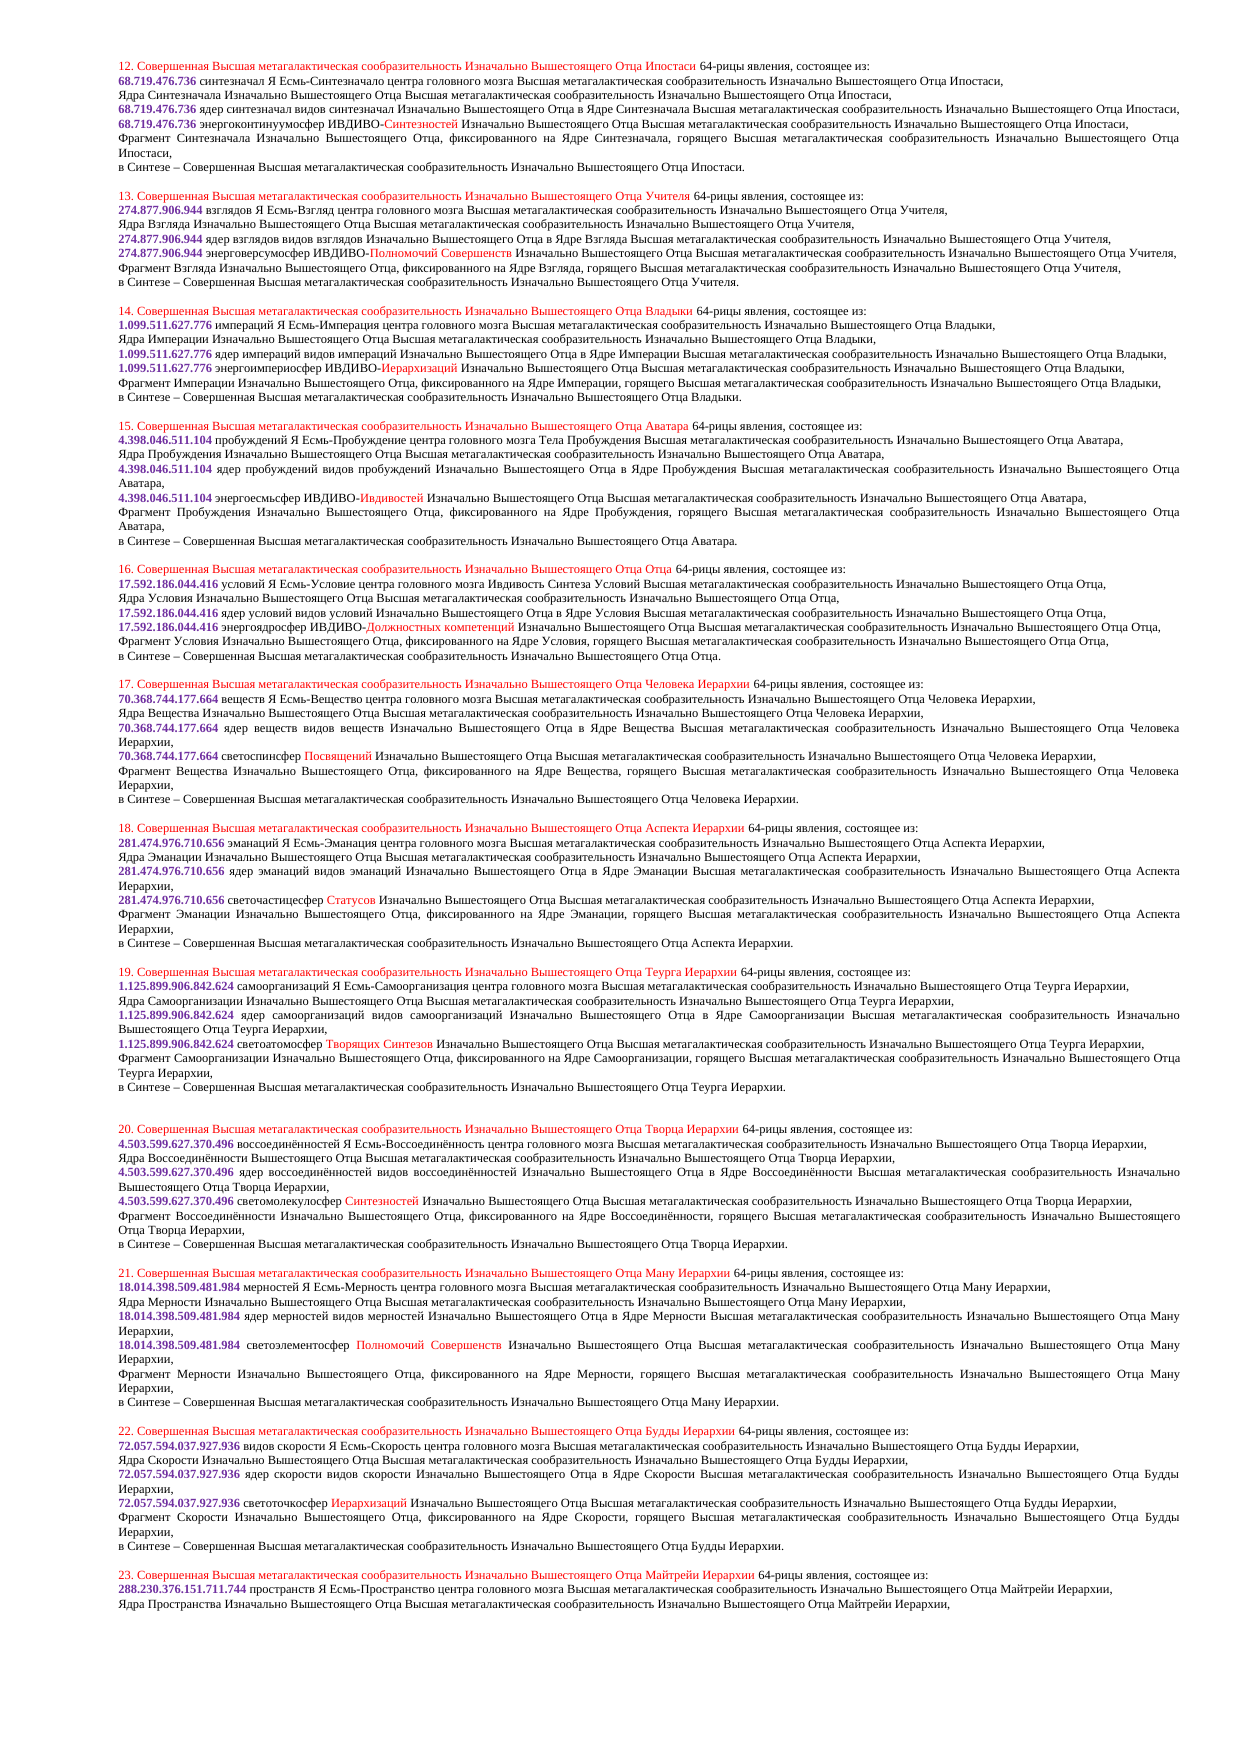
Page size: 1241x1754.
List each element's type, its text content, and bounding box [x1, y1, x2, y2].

text 17.592.186.044.416 ядер условий видов условий Изначально Вышестоящего Отца в Ядре Условия Высшая метагалактическая сообразительность Изначально Вышестоящего Отца Отца, [118, 605, 1181, 620]
text 72.057.594.037.927.936 светоточкосфер Иерархизаций Изначально Вышестоящего Отца Высшая метагалактическая сообразительность Изначально Вышестоящего Отца Будды Иерархии, [118, 1496, 1181, 1510]
text Ядра Мерности Изначально Вышестоящего Отца Высшая метагалактическая сообразительность Изначально Вышестоящего Отца Ману Иерархии, [118, 1294, 1181, 1309]
text 72.057.594.037.927.936 ядер скорости видов скорости Изначально Вышестоящего Отца в Ядре Скорости Высшая метагалактическая сообразительность Изначально Вышестоящего Отца Будды Иерархии, [118, 1467, 1181, 1496]
text в Синтезе – Совершенная Высшая метагалактическая сообразительность Изначально Вышестоящего Отца Творца Иерархии. [118, 1237, 1181, 1251]
text 1.099.511.627.776 ядер импераций видов импераций Изначально Вышестоящего Отца в Ядре Имперации Высшая метагалактическая сообразительность Изначально Вышестоящего Отца Владыки, [118, 347, 1181, 361]
text в Синтезе – Совершенная Высшая метагалактическая сообразительность Изначально Вышестоящего Отца Теурга Иерархии. [118, 1080, 1181, 1094]
text 281.474.976.710.656 светочастицесфер Статусов Изначально Вышестоящего Отца Высшая метагалактическая сообразительность Изначально Вышестоящего Отца Аспекта Иерархии, [118, 893, 1181, 907]
text 281.474.976.710.656 ядер эманаций видов эманаций Изначально Вышестоящего Отца в Ядре Эманации Высшая метагалактическая сообразительность Изначально Вышестоящего Отца Аспекта Иерархии, [118, 864, 1181, 893]
text Фрагмент Эманации Изначально Вышестоящего Отца, фиксированного на Ядре Эманации, горящего Высшая метагалактическая сообразительность Изначально Вышестоящего Отца Аспекта Иерархии, [118, 907, 1181, 936]
text 19. Совершенная Высшая метагалактическая сообразительность Изначально Вышестоящего Отца Теурга Иерархии 64-рицы явления, состоящее из: [118, 965, 1181, 979]
text 4.398.046.511.104 пробуждений Я Есмь-Пробуждение центра головного мозга Тела Пробуждения Высшая метагалактическая сообразительность Изначально Вышестоящего Отца Аватара, [118, 433, 1181, 447]
text Фрагмент Синтезначала Изначально Вышестоящего Отца, фиксированного на Ядре Синтезначала, горящего Высшая метагалактическая сообразительность Изначально Вышестоящего Отца Ипостаси, [118, 131, 1181, 160]
text 22. Совершенная Высшая метагалактическая сообразительность Изначально Вышестоящего Отца Будды Иерархии 64-рицы явления, состоящее из: [118, 1424, 1181, 1438]
text 17.592.186.044.416 условий Я Есмь-Условие центра головного мозга Ивдивость Синтеза Условий Высшая метагалактическая сообразительность Изначально Вышестоящего Отца Отца, [118, 577, 1181, 591]
text 274.877.906.944 взглядов Я Есмь-Взгляд центра головного мозга Высшая метагалактическая сообразительность Изначально Вышестоящего Отца Учителя, [118, 203, 1181, 217]
text Фрагмент Самоорганизации Изначально Вышестоящего Отца, фиксированного на Ядре Самоорганизации, горящего Высшая метагалактическая сообразительность Изначально Вышестоящего Отца Теурга Иерархии, [118, 1051, 1181, 1080]
text Ядра Скорости Изначально Вышестоящего Отца Высшая метагалактическая сообразительность Изначально Вышестоящего Отца Будды Иерархии, [118, 1453, 1181, 1467]
text 288.230.376.151.711.744 пространств Я Есмь-Пространство центра головного мозга Высшая метагалактическая сообразительность Изначально Вышестоящего Отца Майтрейи Иерархии, [118, 1582, 1181, 1596]
text 274.877.906.944 ядер взглядов видов взглядов Изначально Вышестоящего Отца в Ядре Взгляда Высшая метагалактическая сообразительность Изначально Вышестоящего Отца Учителя, [118, 232, 1181, 246]
text в Синтезе – Совершенная Высшая метагалактическая сообразительность Изначально Вышестоящего Отца Ману Иерархии. [118, 1395, 1181, 1409]
text 68.719.476.736 синтезначал Я Есмь-Синтезначало центра головного мозга Высшая метагалактическая сообразительность Изначально Вышестоящего Отца Ипостаси, [118, 73, 1181, 88]
text Фрагмент Пробуждения Изначально Вышестоящего Отца, фиксированного на Ядре Пробуждения, горящего Высшая метагалактическая сообразительность Изначально Вышестоящего Отца Аватара, [118, 505, 1181, 533]
text 12. Совершенная Высшая метагалактическая сообразительность Изначально Вышестоящего Отца Ипостаси 64-рицы явления, состоящее из: [118, 59, 1181, 73]
text 1.099.511.627.776 импераций Я Есмь-Имперация центра головного мозга Высшая метагалактическая сообразительность Изначально Вышестоящего Отца Владыки, [118, 318, 1181, 332]
text 23. Совершенная Высшая метагалактическая сообразительность Изначально Вышестоящего Отца Майтрейи Иерархии 64-рицы явления, состоящее из: [118, 1568, 1181, 1582]
text Ядра Пробуждения Изначально Вышестоящего Отца Высшая метагалактическая сообразительность Изначально Вышестоящего Отца Аватара, [118, 447, 1181, 462]
text 20. Совершенная Высшая метагалактическая сообразительность Изначально Вышестоящего Отца Творца Иерархии 64-рицы явления, состоящее из: [118, 1122, 1181, 1136]
text Фрагмент Воссоединённости Изначально Вышестоящего Отца, фиксированного на Ядре Воссоединённости, горящего Высшая метагалактическая сообразительность Изначально Вышестоящего Отца Творца Иерархии, [118, 1208, 1181, 1237]
text в Синтезе – Совершенная Высшая метагалактическая сообразительность Изначально Вышестоящего Отца Будды Иерархии. [118, 1539, 1181, 1553]
text 18. Совершенная Высшая метагалактическая сообразительность Изначально Вышестоящего Отца Аспекта Иерархии 64-рицы явления, состоящее из: [118, 821, 1181, 835]
text 4.503.599.627.370.496 воссоединённостей Я Есмь-Воссоединённость центра головного мозга Высшая метагалактическая сообразительность Изначально Вышестоящего Отца Творца Иерархии, [118, 1136, 1181, 1151]
text 13. Совершенная Высшая метагалактическая сообразительность Изначально Вышестоящего Отца Учителя 64-рицы явления, состоящее из: [118, 188, 1181, 203]
text 72.057.594.037.927.936 видов скорости Я Есмь-Скорость центра головного мозга Высшая метагалактическая сообразительность Изначально Вышестоящего Отца Будды Иерархии, [118, 1438, 1181, 1453]
text 1.125.899.906.842.624 ядер самоорганизаций видов самоорганизаций Изначально Вышестоящего Отца в Ядре Самоорганизации Высшая метагалактическая сообразительность Изначально Вышестоящего Отца Теурга Иерархии, [118, 1008, 1181, 1037]
text 1.125.899.906.842.624 самоорганизаций Я Есмь-Самоорганизация центра головного мозга Высшая метагалактическая сообразительность Изначально Вышестоящего Отца Теурга Иерархии, [118, 979, 1181, 993]
text Фрагмент Взгляда Изначально Вышестоящего Отца, фиксированного на Ядре Взгляда, горящего Высшая метагалактическая сообразительность Изначально Вышестоящего Отца Учителя, [118, 260, 1181, 275]
text Ядра Имперации Изначально Вышестоящего Отца Высшая метагалактическая сообразительность Изначально Вышестоящего Отца Владыки, [118, 332, 1181, 347]
text в Синтезе – Совершенная Высшая метагалактическая сообразительность Изначально Вышестоящего Отца Ипостаси. [118, 160, 1181, 174]
text Ядра Синтезначала Изначально Вышестоящего Отца Высшая метагалактическая сообразительность Изначально Вышестоящего Отца Ипостаси, [118, 88, 1181, 102]
text Фрагмент Имперации Изначально Вышестоящего Отца, фиксированного на Ядре Имперации, горящего Высшая метагалактическая сообразительность Изначально Вышестоящего Отца Владыки, [118, 375, 1181, 390]
text Ядра Самоорганизации Изначально Вышестоящего Отца Высшая метагалактическая сообразительность Изначально Вышестоящего Отца Теурга Иерархии, [118, 993, 1181, 1008]
text 4.398.046.511.104 энергоесмьсфер ИВДИВО-Ивдивостей Изначально Вышестоящего Отца Высшая метагалактическая сообразительность Изначально Вышестоящего Отца Аватара, [118, 490, 1181, 505]
text Ядра Взгляда Изначально Вышестоящего Отца Высшая метагалактическая сообразительность Изначально Вышестоящего Отца Учителя, [118, 217, 1181, 232]
text 14. Совершенная Высшая метагалактическая сообразительность Изначально Вышестоящего Отца Владыки 64-рицы явления, состоящее из: [118, 303, 1181, 318]
text 18.014.398.509.481.984 мерностей Я Есмь-Мерность центра головного мозга Высшая метагалактическая сообразительность Изначально Вышестоящего Отца Ману Иерархии, [118, 1280, 1181, 1294]
text Ядра Эманации Изначально Вышестоящего Отца Высшая метагалактическая сообразительность Изначально Вышестоящего Отца Аспекта Иерархии, [118, 850, 1181, 864]
text 274.877.906.944 энерговерсумосфер ИВДИВО-Полномочий Совершенств Изначально Вышестоящего Отца Высшая метагалактическая сообразительность Изначально Вышестоящего Отца Учителя, [118, 246, 1181, 260]
text 15. Совершенная Высшая метагалактическая сообразительность Изначально Вышестоящего Отца Аватара 64-рицы явления, состоящее из: [118, 418, 1181, 433]
text 68.719.476.736 ядер синтезначал видов синтезначал Изначально Вышестоящего Отца в Ядре Синтезначала Высшая метагалактическая сообразительность Изначально Вышестоящего Отца Ипостаси, [118, 102, 1181, 117]
text 281.474.976.710.656 эманаций Я Есмь-Эманация центра головного мозга Высшая метагалактическая сообразительность Изначально Вышестоящего Отца Аспекта Иерархии, [118, 835, 1181, 850]
text Ядра Вещества Изначально Вышестоящего Отца Высшая метагалактическая сообразительность Изначально Вышестоящего Отца Человека Иерархии, [118, 706, 1181, 720]
text 4.503.599.627.370.496 светомолекулосфер Синтезностей Изначально Вышестоящего Отца Высшая метагалактическая сообразительность Изначально Вышестоящего Отца Творца Иерархии, [118, 1194, 1181, 1208]
text Ядра Пространства Изначально Вышестоящего Отца Высшая метагалактическая сообразительность Изначально Вышестоящего Отца Майтрейи Иерархии, [118, 1596, 1181, 1611]
text в Синтезе – Совершенная Высшая метагалактическая сообразительность Изначально Вышестоящего Отца Аватара. [118, 533, 1181, 548]
text Фрагмент Вещества Изначально Вышестоящего Отца, фиксированного на Ядре Вещества, горящего Высшая метагалактическая сообразительность Изначально Вышестоящего Отца Человека Иерархии, [118, 763, 1181, 792]
text 18.014.398.509.481.984 ядер мерностей видов мерностей Изначально Вышестоящего Отца в Ядре Мерности Высшая метагалактическая сообразительность Изначально Вышестоящего Отца Ману Иерархии, [118, 1309, 1181, 1338]
text в Синтезе – Совершенная Высшая метагалактическая сообразительность Изначально Вышестоящего Отца Учителя. [118, 275, 1181, 289]
text Ядра Воссоединённости Вышестоящего Отца Высшая метагалактическая сообразительность Изначально Вышестоящего Отца Творца Иерархии, [118, 1151, 1181, 1165]
text 1.125.899.906.842.624 светоатомосфер Творящих Синтезов Изначально Вышестоящего Отца Высшая метагалактическая сообразительность Изначально Вышестоящего Отца Теурга Иерархии, [118, 1037, 1181, 1051]
text Ядра Условия Изначально Вышестоящего Отца Высшая метагалактическая сообразительность Изначально Вышестоящего Отца Отца, [118, 591, 1181, 605]
text Фрагмент Условия Изначально Вышестоящего Отца, фиксированного на Ядре Условия, горящего Высшая метагалактическая сообразительность Изначально Вышестоящего Отца Отца, [118, 634, 1181, 648]
text 70.368.744.177.664 светоспинсфер Посвящений Изначально Вышестоящего Отца Высшая метагалактическая сообразительность Изначально Вышестоящего Отца Человека Иерархии, [118, 749, 1181, 763]
text 17. Совершенная Высшая метагалактическая сообразительность Изначально Вышестоящего Отца Человека Иерархии 64-рицы явления, состоящее из: [118, 677, 1181, 692]
text в Синтезе – Совершенная Высшая метагалактическая сообразительность Изначально Вышестоящего Отца Человека Иерархии. [118, 792, 1181, 807]
text 68.719.476.736 энергоконтинуумосфер ИВДИВО-Синтезностей Изначально Вышестоящего Отца Высшая метагалактическая сообразительность Изначально Вышестоящего Отца Ипостаси, [118, 117, 1181, 131]
text 17.592.186.044.416 энергоядросфер ИВДИВО-Должностных компетенций Изначально Вышестоящего Отца Высшая метагалактическая сообразительность Изначально Вышестоящего Отца Отца, [118, 620, 1181, 634]
text в Синтезе – Совершенная Высшая метагалактическая сообразительность Изначально Вышестоящего Отца Владыки. [118, 390, 1181, 404]
text 1.099.511.627.776 энергоимпериосфер ИВДИВО-Иерархизаций Изначально Вышестоящего Отца Высшая метагалактическая сообразительность Изначально Вышестоящего Отца Владыки, [118, 361, 1181, 375]
text Фрагмент Мерности Изначально Вышестоящего Отца, фиксированного на Ядре Мерности, горящего Высшая метагалактическая сообразительность Изначально Вышестоящего Отца Ману Иерархии, [118, 1366, 1181, 1395]
text 18.014.398.509.481.984 светоэлементосфер Полномочий Совершенств Изначально Вышестоящего Отца Высшая метагалактическая сообразительность Изначально Вышестоящего Отца Ману Иерархии, [118, 1338, 1181, 1366]
text 16. Совершенная Высшая метагалактическая сообразительность Изначально Вышестоящего Отца Отца 64-рицы явления, состоящее из: [118, 562, 1181, 577]
text 70.368.744.177.664 ядер веществ видов веществ Изначально Вышестоящего Отца в Ядре Вещества Высшая метагалактическая сообразительность Изначально Вышестоящего Отца Человека Иерархии, [118, 720, 1181, 749]
text 4.398.046.511.104 ядер пробуждений видов пробуждений Изначально Вышестоящего Отца в Ядре Пробуждения Высшая метагалактическая сообразительность Изначально Вышестоящего Отца Аватара, [118, 462, 1181, 490]
text в Синтезе – Совершенная Высшая метагалактическая сообразительность Изначально Вышестоящего Отца Аспекта Иерархии. [118, 936, 1181, 950]
text 21. Совершенная Высшая метагалактическая сообразительность Изначально Вышестоящего Отца Ману Иерархии 64-рицы явления, состоящее из: [118, 1266, 1181, 1280]
text 70.368.744.177.664 веществ Я Есмь-Вещество центра головного мозга Высшая метагалактическая сообразительность Изначально Вышестоящего Отца Человека Иерархии, [118, 692, 1181, 706]
text Фрагмент Скорости Изначально Вышестоящего Отца, фиксированного на Ядре Скорости, горящего Высшая метагалактическая сообразительность Изначально Вышестоящего Отца Будды Иерархии, [118, 1510, 1181, 1539]
text в Синтезе – Совершенная Высшая метагалактическая сообразительность Изначально Вышестоящего Отца Отца. [118, 648, 1181, 663]
text 4.503.599.627.370.496 ядер воссоединённостей видов воссоединённостей Изначально Вышестоящего Отца в Ядре Воссоединённости Высшая метагалактическая сообразительность Изначально Вышестоящего Отца Творца Иерархии, [118, 1165, 1181, 1194]
